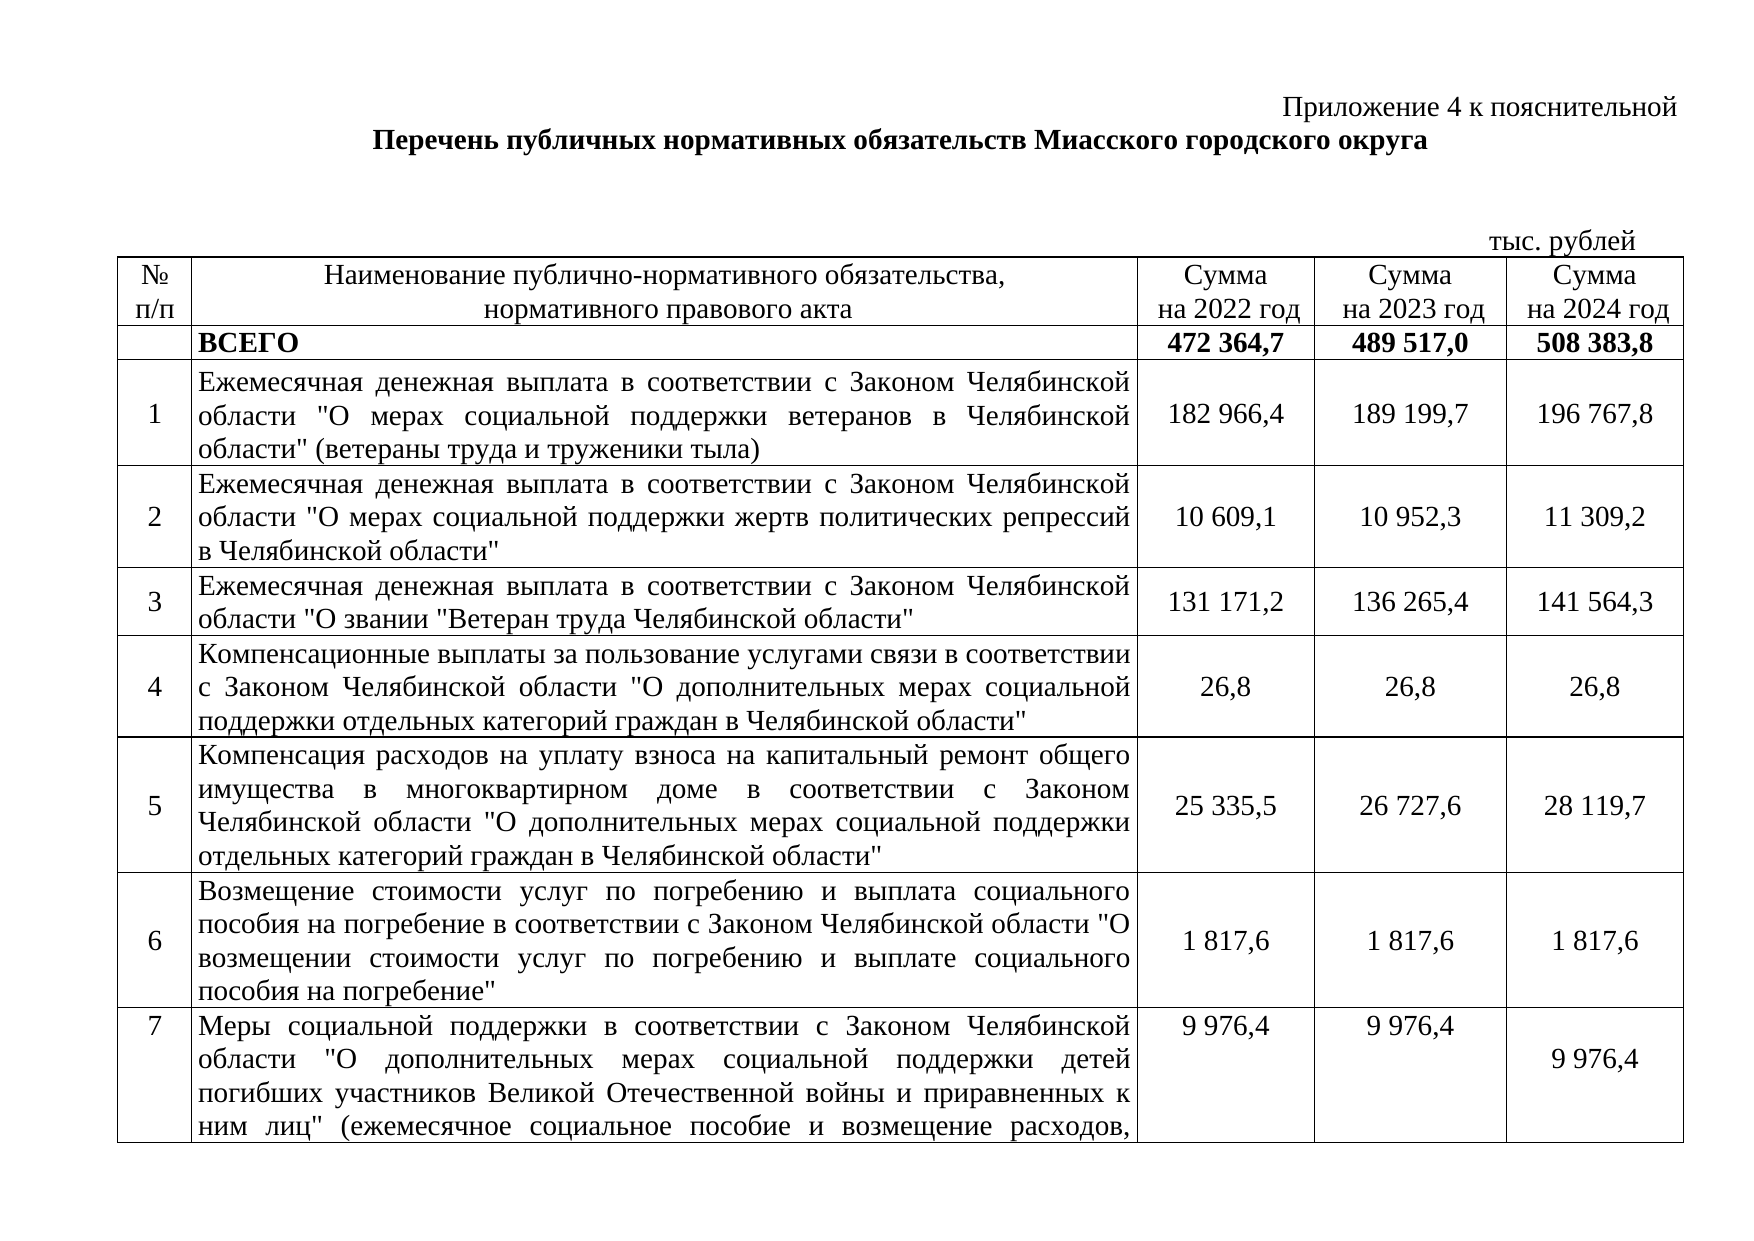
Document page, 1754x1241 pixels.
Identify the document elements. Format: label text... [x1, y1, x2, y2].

table_cell 6 [118, 873, 191, 1007]
table_cell [118, 326, 191, 359]
table_cell 9 976,4 [1138, 1008, 1314, 1142]
table_cell Ежемесячная денежная выплата в соответствии с Законом Челябинской области "О мерах социальной поддержки жертв политических репрессий в Челябинской области" [192, 466, 1137, 567]
table_cell 9 976,4 [1507, 1008, 1683, 1142]
table_header Сумма на 2022 год [1138, 258, 1314, 324]
table_cell 7 [118, 1008, 191, 1142]
table_cell Ежемесячная денежная выплата в соответствии с Законом Челябинской области "О звании "Ветеран труда Челябинской области" [192, 568, 1137, 635]
table_cell 2 [118, 466, 191, 567]
table_cell 141 564,3 [1507, 568, 1683, 635]
table_cell 26,8 [1138, 636, 1314, 736]
table_cell 10 609,1 [1138, 466, 1314, 567]
table_cell 1 [118, 360, 191, 465]
table_cell 1 817,6 [1507, 873, 1683, 1007]
table_cell 182 966,4 [1138, 360, 1314, 465]
table_header Сумма на 2024 год [1507, 258, 1683, 324]
table_cell 26,8 [1315, 636, 1506, 736]
table_cell 472 364,7 [1138, 326, 1314, 359]
text тыс. рублей [118, 223, 1636, 256]
table_cell Ежемесячная денежная выплата в соответствии с Законом Челябинской области "О мерах социальной поддержки ветеранов в Челябинской области" (ветераны труда и труженики тыла) [192, 360, 1137, 465]
table_cell 9 976,4 [1315, 1008, 1506, 1142]
table_cell Приложение 4 к пояснительной Перечень публичных нормативных обязательств Миасского городского округа [118, 89, 1683, 189]
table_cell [192, 1008, 1137, 1142]
table_cell 28 119,7 [1507, 738, 1683, 872]
table_cell 508 383,8 [1507, 326, 1683, 359]
table_cell 5 [118, 738, 191, 872]
table_cell 26,8 [1507, 636, 1683, 736]
table_header № п/п [118, 258, 191, 324]
table_cell 489 517,0 [1315, 326, 1506, 359]
table_cell 189 199,7 [1315, 360, 1506, 465]
table_cell 196 767,8 [1507, 360, 1683, 465]
table_cell 1 817,6 [1138, 873, 1314, 1007]
table_cell 136 265,4 [1315, 568, 1506, 635]
table_cell 4 [118, 636, 191, 736]
table_cell 25 335,5 [1138, 738, 1314, 872]
table_header Сумма на 2023 год [1315, 258, 1506, 324]
table_cell Компенсация расходов на уплату взноса на капитальный ремонт общего имущества в многоквартирном доме в соответствии с Законом Челябинской области "О дополнительных мерах социальной поддержки отдельных категорий граждан в Челябинской области" [192, 738, 1137, 872]
table_cell ВСЕГО [192, 326, 1137, 359]
table_cell 26 727,6 [1315, 738, 1506, 872]
table_cell Возмещение стоимости услуг по погребению и выплата социального пособия на погребение в соответствии с Законом Челябинской области "О возмещении стоимости услуг по погребению и выплате социального пособия на погребение" [192, 873, 1137, 1007]
table_cell 10 952,3 [1315, 466, 1506, 567]
table_cell 131 171,2 [1138, 568, 1314, 635]
table_cell 11 309,2 [1507, 466, 1683, 567]
table_cell 1 817,6 [1315, 873, 1506, 1007]
table_header Наименование публично-нормативного обязательства, нормативного правового акта [192, 258, 1137, 324]
table_cell Компенсационные выплаты за пользование услугами связи в соответствии с Законом Челябинской области "О дополнительных мерах социальной поддержки отдельных категорий граждан в Челябинской области" [192, 636, 1137, 736]
table_cell 3 [118, 568, 191, 635]
